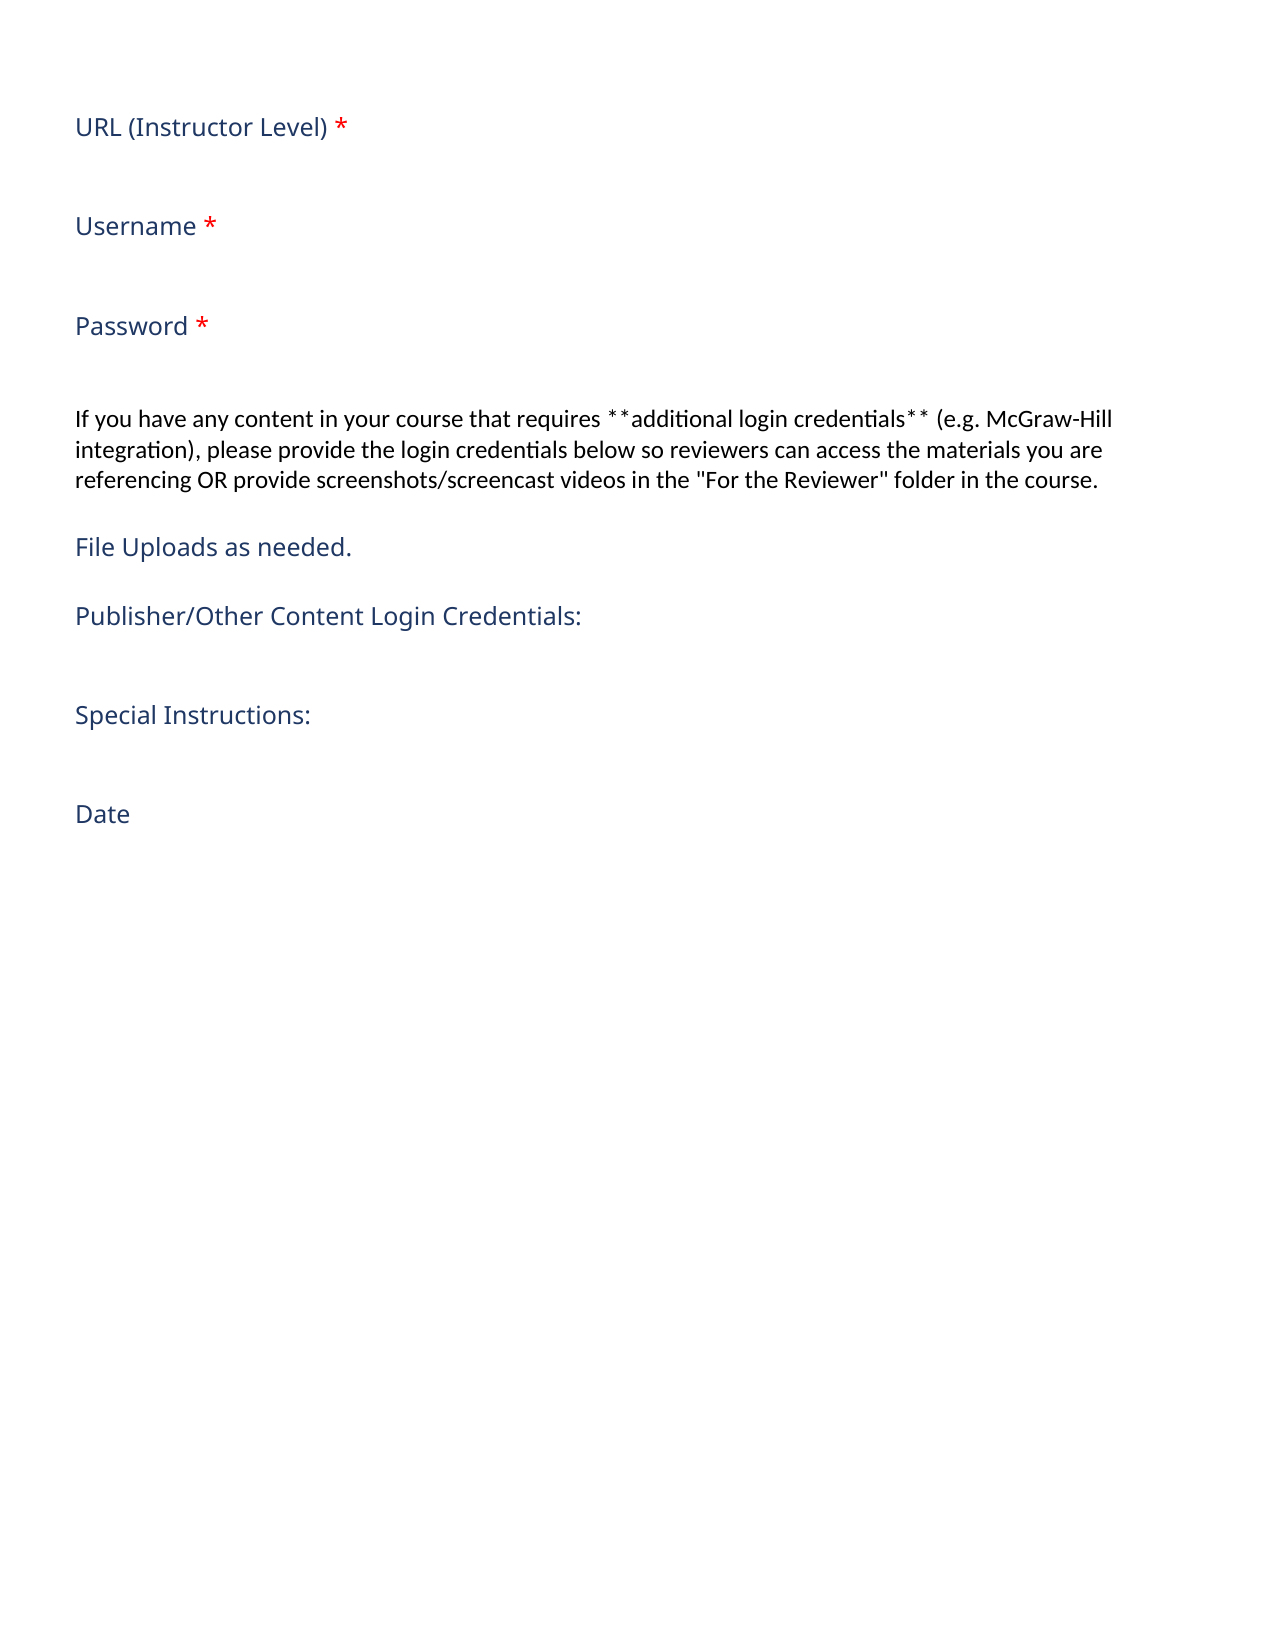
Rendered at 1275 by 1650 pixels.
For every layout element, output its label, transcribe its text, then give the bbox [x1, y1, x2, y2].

subtitle Special Instructions: [75, 698, 1200, 732]
subtitle Username * [75, 209, 1200, 243]
subtitle File Uploads as needed. [75, 529, 1200, 564]
subtitle Publisher/Other Content Login Credentials: [75, 598, 1200, 632]
text If you have any content in your course that requires **additional login credentials** (e.g. McGraw-Hill integration), please provide the login credentials below so reviewers can access the materials you are referencing OR provide screenshots/screencast videos in the "For the Reviewer" folder in the course. [75, 403, 1200, 495]
subtitle Password * [75, 308, 1200, 342]
subtitle Date [75, 797, 1200, 831]
subtitle URL (Instructor Level) * [75, 110, 1200, 144]
